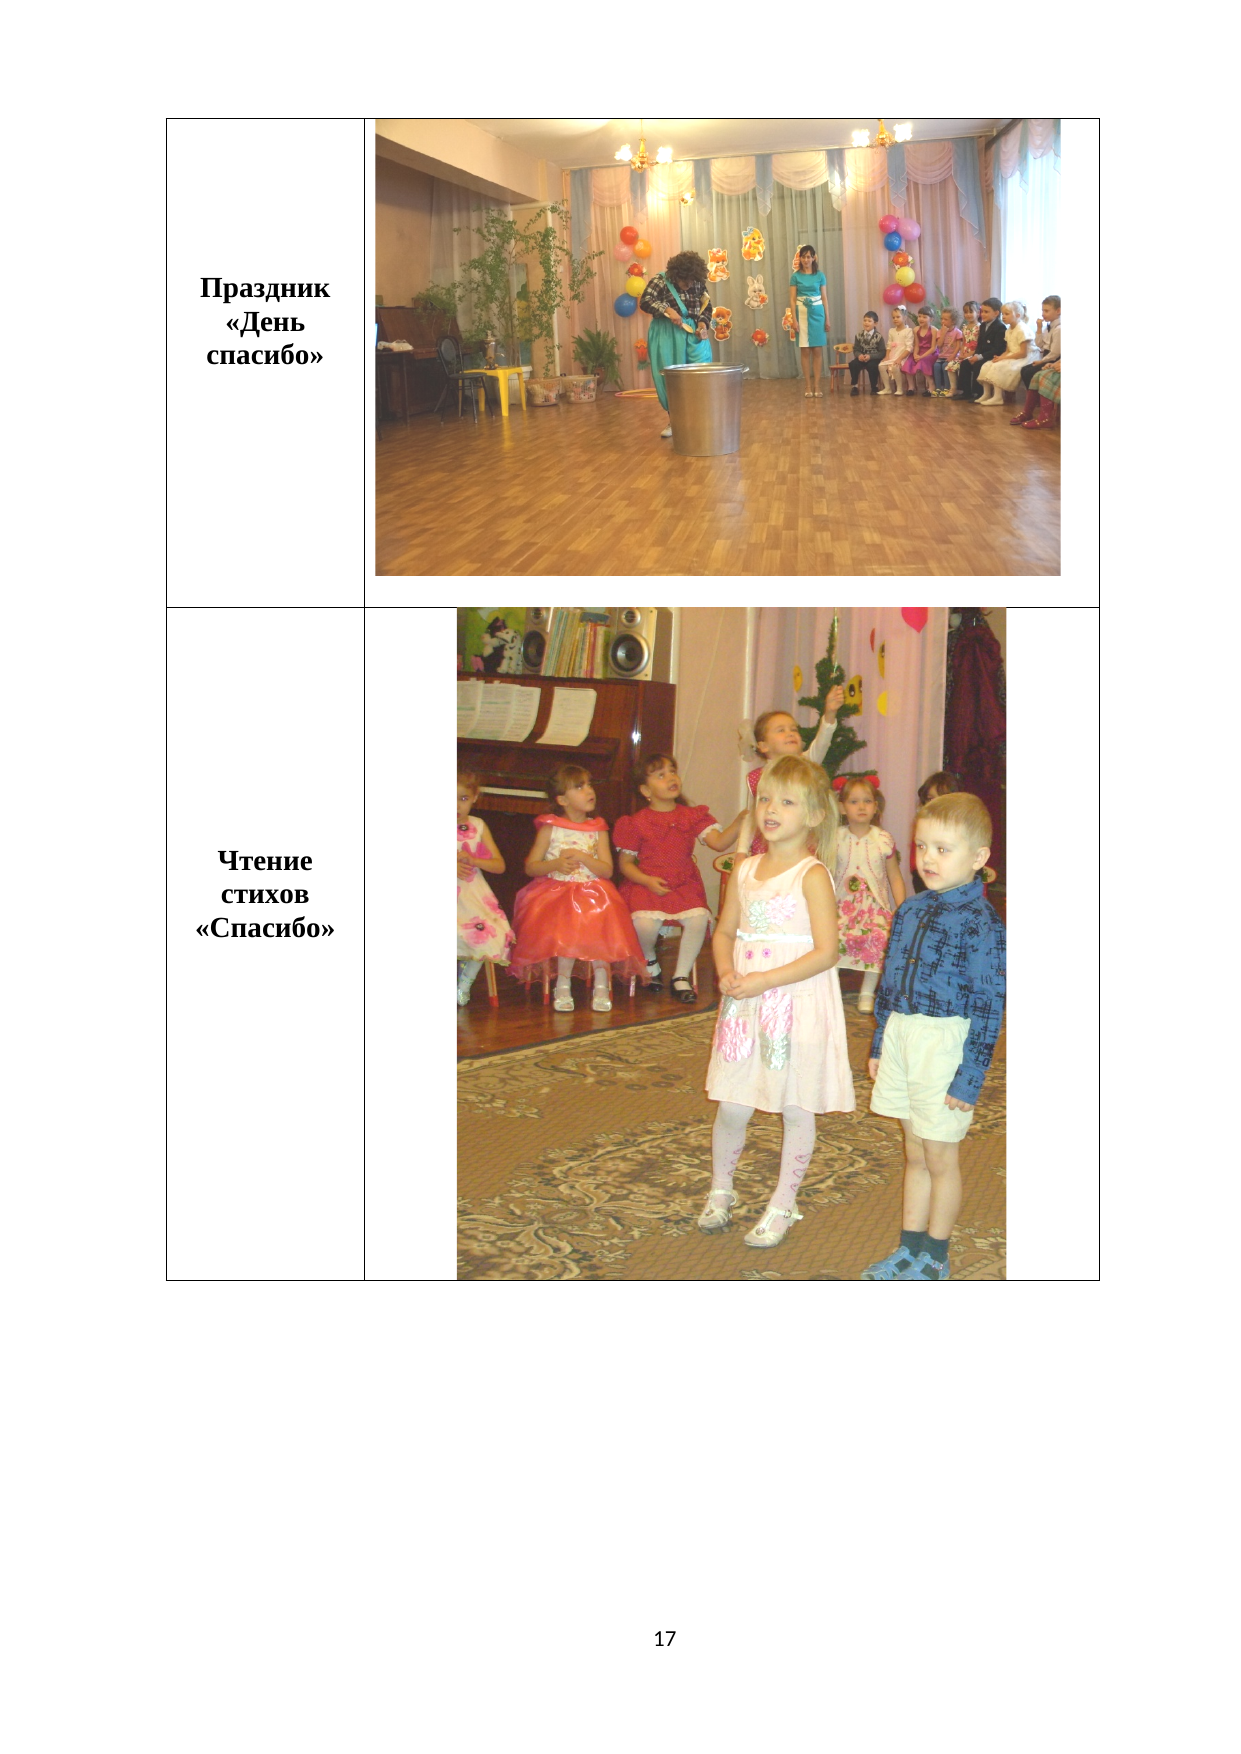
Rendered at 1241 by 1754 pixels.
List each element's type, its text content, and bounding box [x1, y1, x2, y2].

table_header Праздник «День спасибо» [167, 119, 364, 607]
table_cell [365, 608, 456, 1280]
table_cell Чтение стихов «Спасибо» [167, 608, 364, 1280]
table_cell [1007, 608, 1099, 1280]
table_header [365, 119, 1099, 607]
